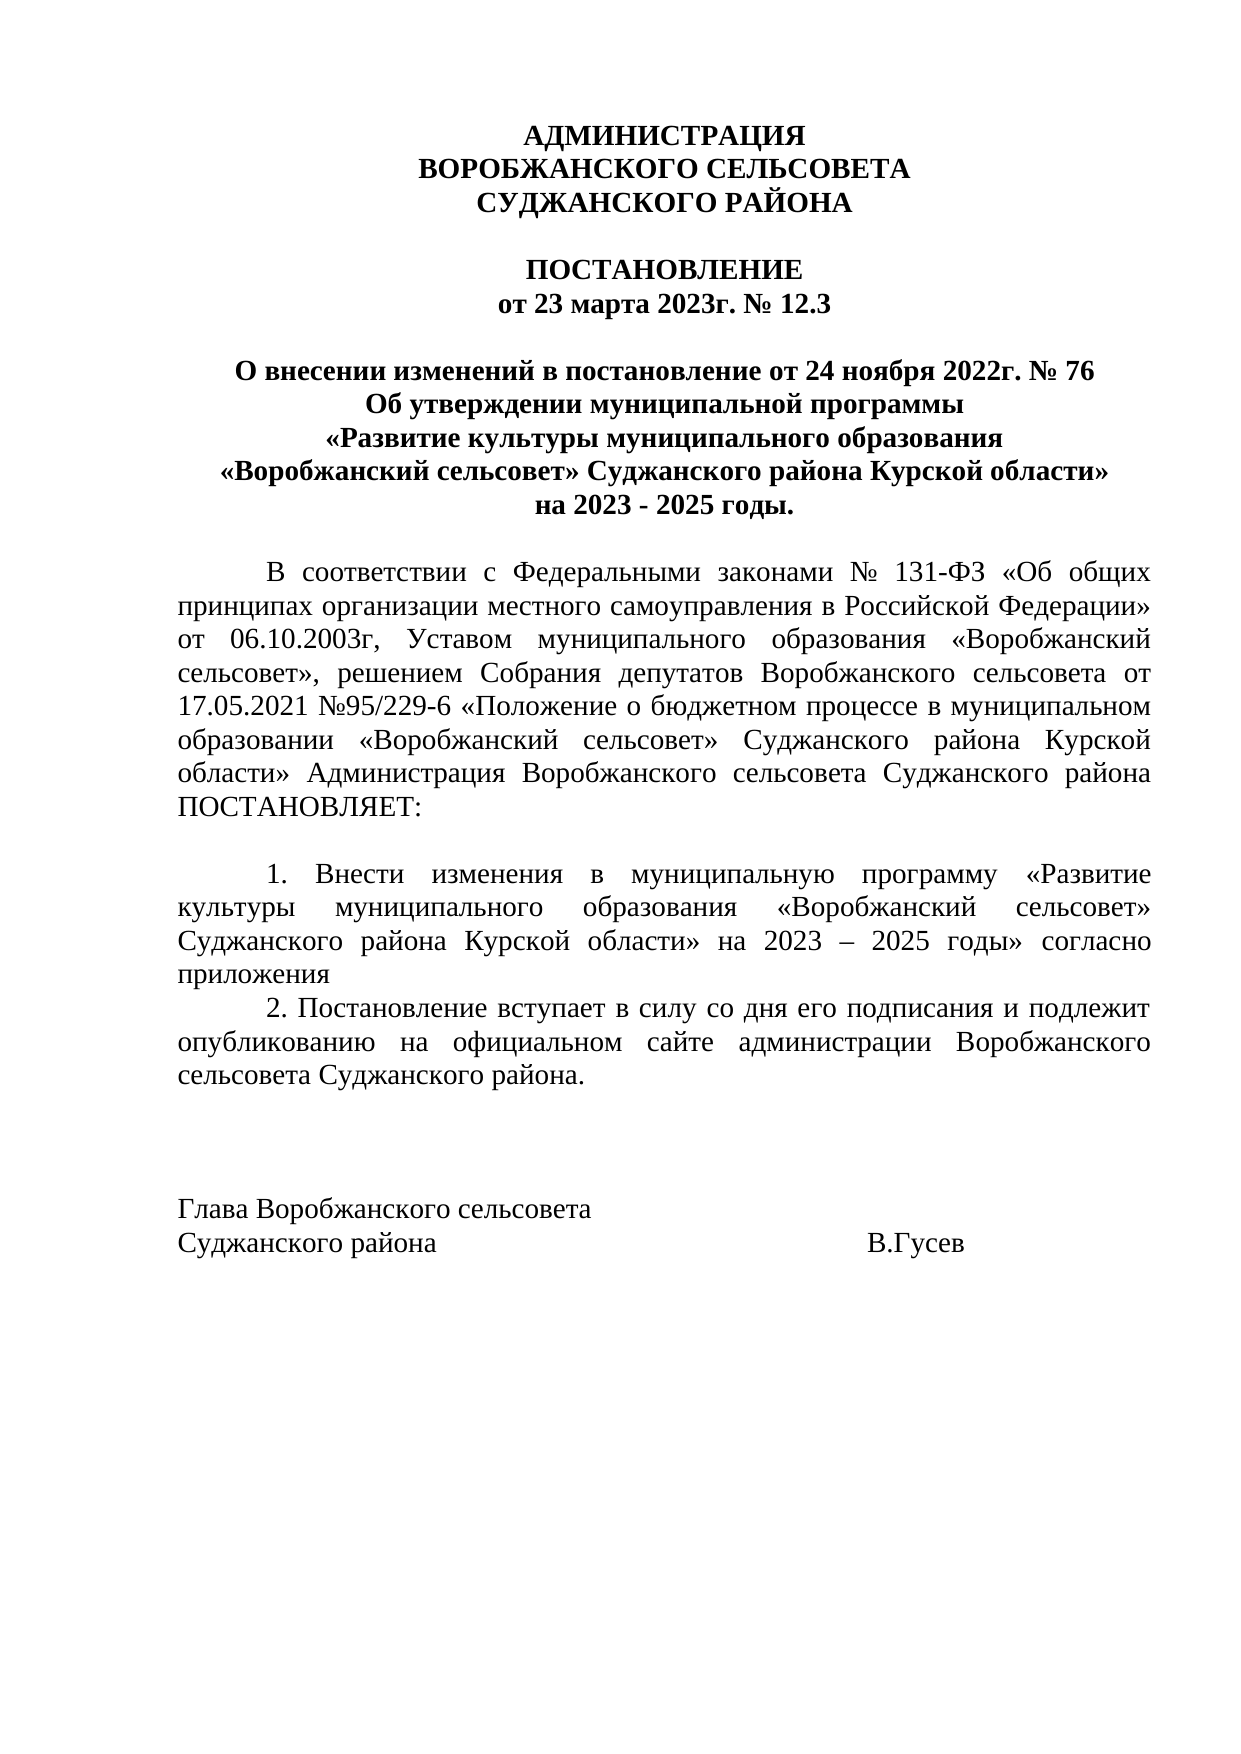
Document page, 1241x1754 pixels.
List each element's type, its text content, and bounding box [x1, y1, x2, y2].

text АДМИНИСТРАЦИЯ [177, 118, 1152, 152]
text «Развитие культуры муниципального образования [177, 420, 1152, 453]
text ВОРОБЖАНСКОГО СЕЛЬСОВЕТА [177, 152, 1152, 185]
text 1. Внести изменения в муниципальную программу «Развитие культуры муниципального образования «Воробжанский сельсовет» Суджанского района Курской области» на 2023 – 2025 годы» согласно приложения [177, 856, 1152, 990]
text В соответствии с Федеральными законами № 131-ФЗ «Об общих принципах организации местного самоуправления в Российской Федерации» от 06.10.2003г, Уставом муниципального образования «Воробжанский сельсовет», решением Собрания депутатов Воробжанского сельсовета от 17.05.2021 №95/229-6 «Положение о бюджетном процессе в муниципальном образовании «Воробжанский сельсовет» Суджанского района Курской области» Администрация Воробжанского сельсовета Суджанского района ПОСТАНОВЛЯЕТ: [177, 554, 1152, 822]
text Глава Воробжанского сельсовета [177, 1191, 1152, 1225]
text от 23 марта 2023г. № 12.3 [177, 286, 1152, 319]
text О внесении изменений в постановление от 24 ноября 2022г. № 76 [177, 353, 1152, 386]
text СУДЖАНСКОГО РАЙОНА [177, 185, 1152, 219]
text ПОСТАНОВЛЕНИЕ [177, 252, 1152, 286]
text на 2023 - 2025 годы. [177, 487, 1152, 521]
text Суджанского района В.Гусев [177, 1225, 1152, 1258]
text «Воробжанский сельсовет» Суджанского района Курской области» [177, 453, 1152, 487]
text Об утверждении муниципальной программы [177, 386, 1152, 420]
text 2. Постановление вступает в силу со дня его подписания и подлежит опубликованию на официальном сайте администрации Воробжанского сельсовета Суджанского района. [177, 990, 1152, 1091]
